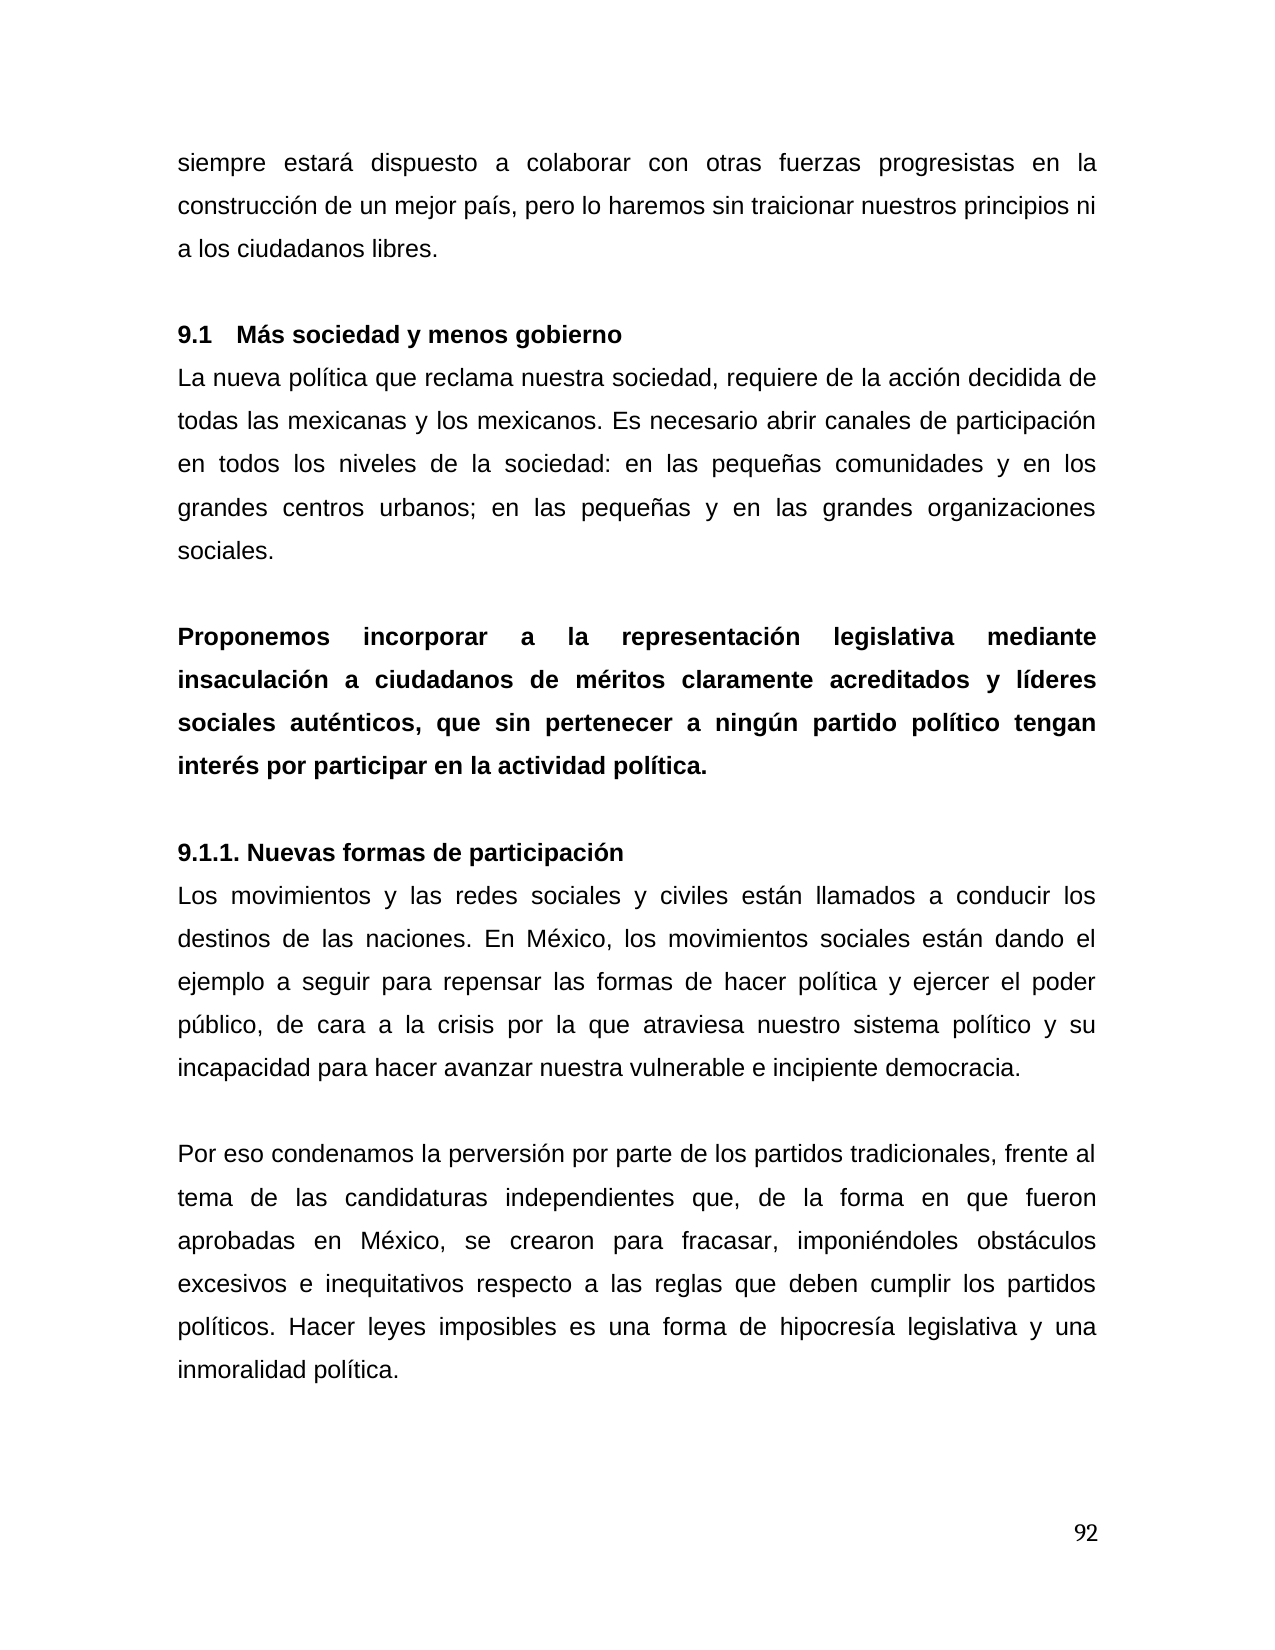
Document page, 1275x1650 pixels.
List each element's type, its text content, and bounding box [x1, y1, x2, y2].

text Por eso condenamos la perversión por parte de los partidos tradicionales, frente al tema de las candidaturas independientes que, de la forma en que fueron aprobadas en México, se crearon para fracasar, imponiéndoles obstáculos excesivos e inequitativos respecto a las reglas que deben cumplir los partidos políticos. Hacer leyes imposibles es una forma de hipocresía legislativa y una inmoralidad política. [177, 1139, 1098, 1384]
text La nueva política que reclama nuestra sociedad, requiere de la acción decidida de todas las mexicanas y los mexicanos. Es necesario abrir canales de participación en todos los niveles de la sociedad: en las pequeñas comunidades y en los grandes centros urbanos; en las pequeñas y en las grandes organizaciones sociales. [177, 363, 1098, 564]
text Proponemos incorporar a la representación legislativa mediante insaculación a ciudadanos de méritos claramente acreditados y líderes sociales auténticos, que sin pertenecer a ningún partido político tengan interés por participar en la actividad política. [177, 622, 1098, 780]
text 9.1.1. Nuevas formas de participación [177, 838, 1098, 866]
text 9.1 Más sociedad y menos gobierno [177, 320, 1098, 349]
text Los movimientos y las redes sociales y civiles están llamados a conducir los destinos de las naciones. En México, los movimientos sociales están dando el ejemplo a seguir para repensar las formas de hacer política y ejercer el poder público, de cara a la crisis por la que atraviesa nuestro sistema político y su incapacidad para hacer avanzar nuestra vulnerable e incipiente democracia. [177, 881, 1098, 1082]
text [177, 148, 1098, 263]
